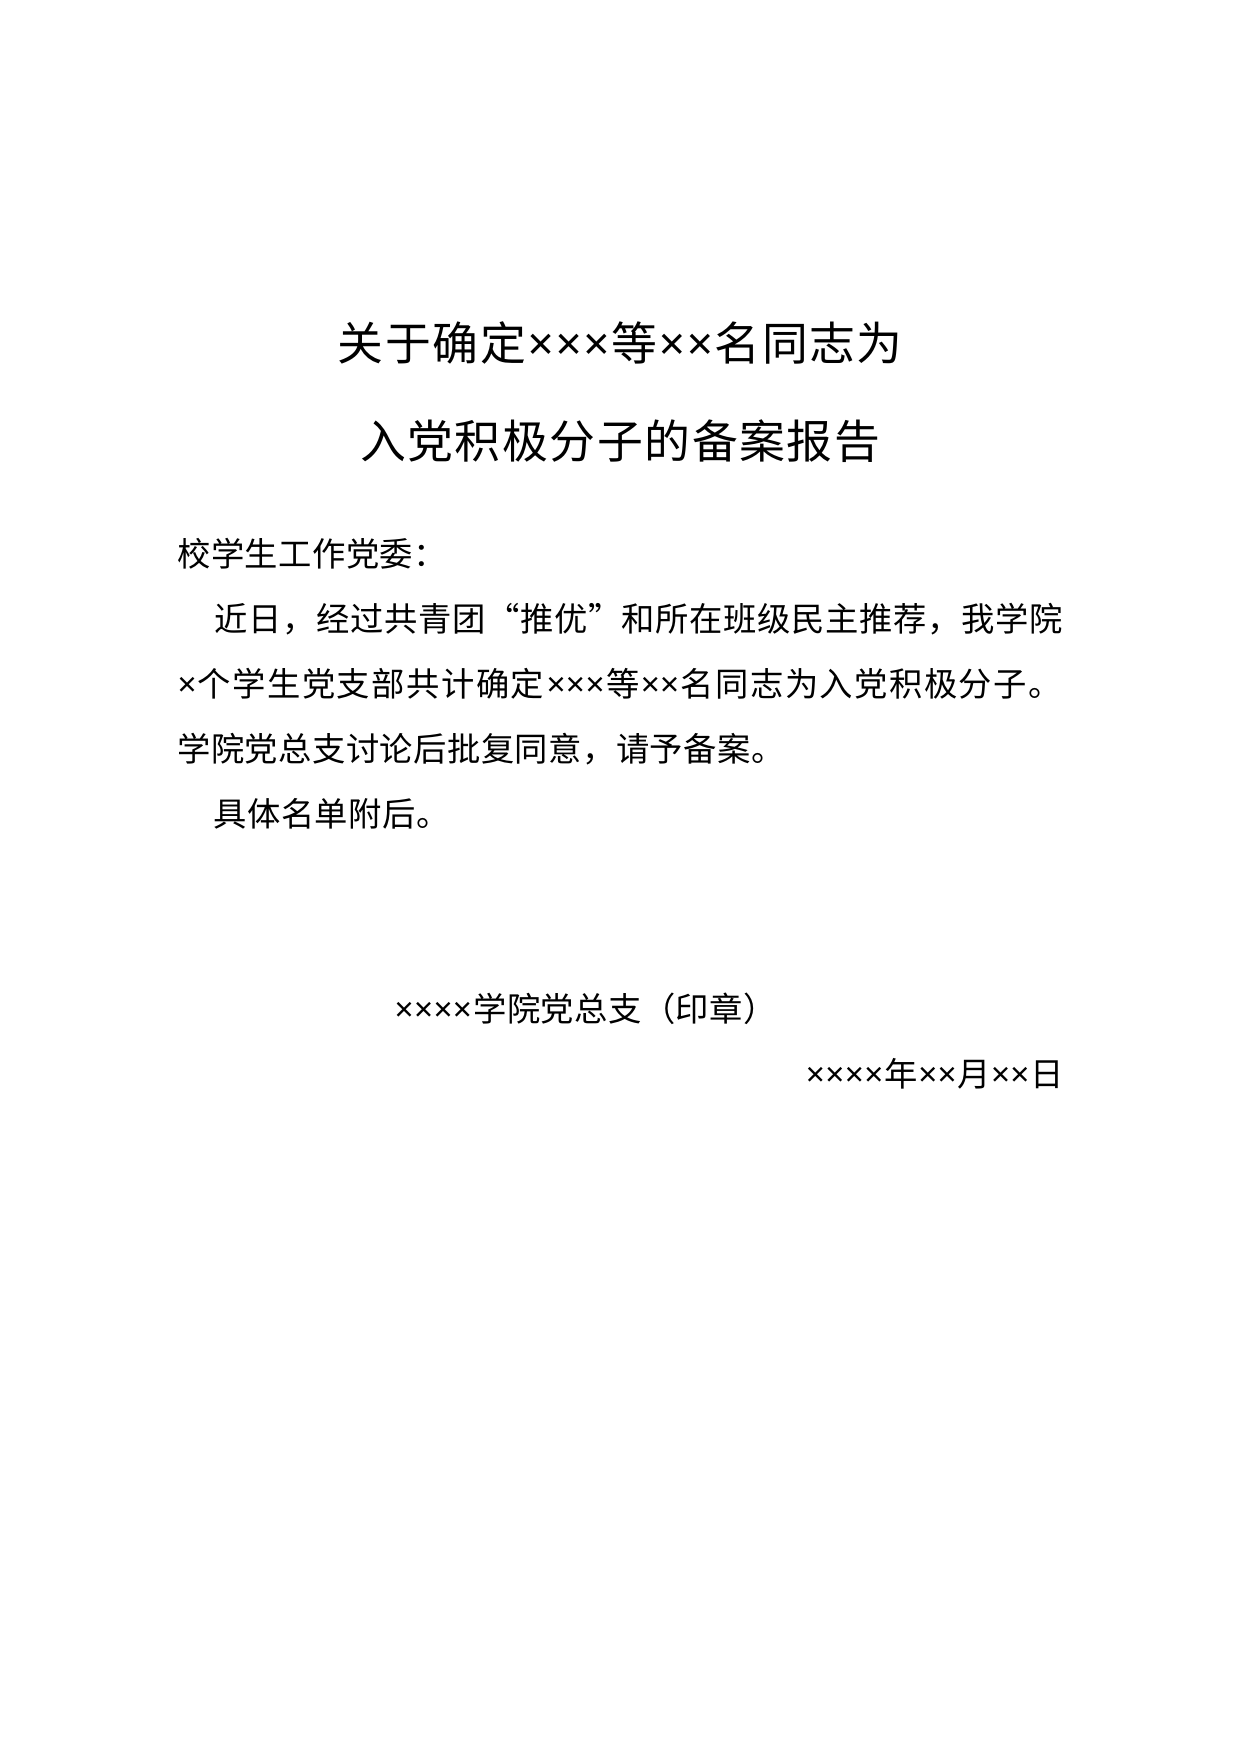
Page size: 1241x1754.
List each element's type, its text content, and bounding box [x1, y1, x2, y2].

text 入党积极分子的备案报告 [177, 389, 1063, 487]
text 具体名单附后。 [177, 779, 1063, 844]
text ××××学院党总支（印章） [177, 974, 1063, 1039]
text 校学生工作党委： [177, 519, 1063, 584]
text 近日，经过共青团“推优”和所在班级民主推荐，我学院×个学生党支部共计确定×××等××名同志为入党积极分子。学院党总支讨论后批复同意，请予备案。 [177, 584, 1063, 779]
text 关于确定×××等××名同志为 [177, 292, 1063, 389]
text ××××年××月××日 [177, 1039, 1063, 1104]
